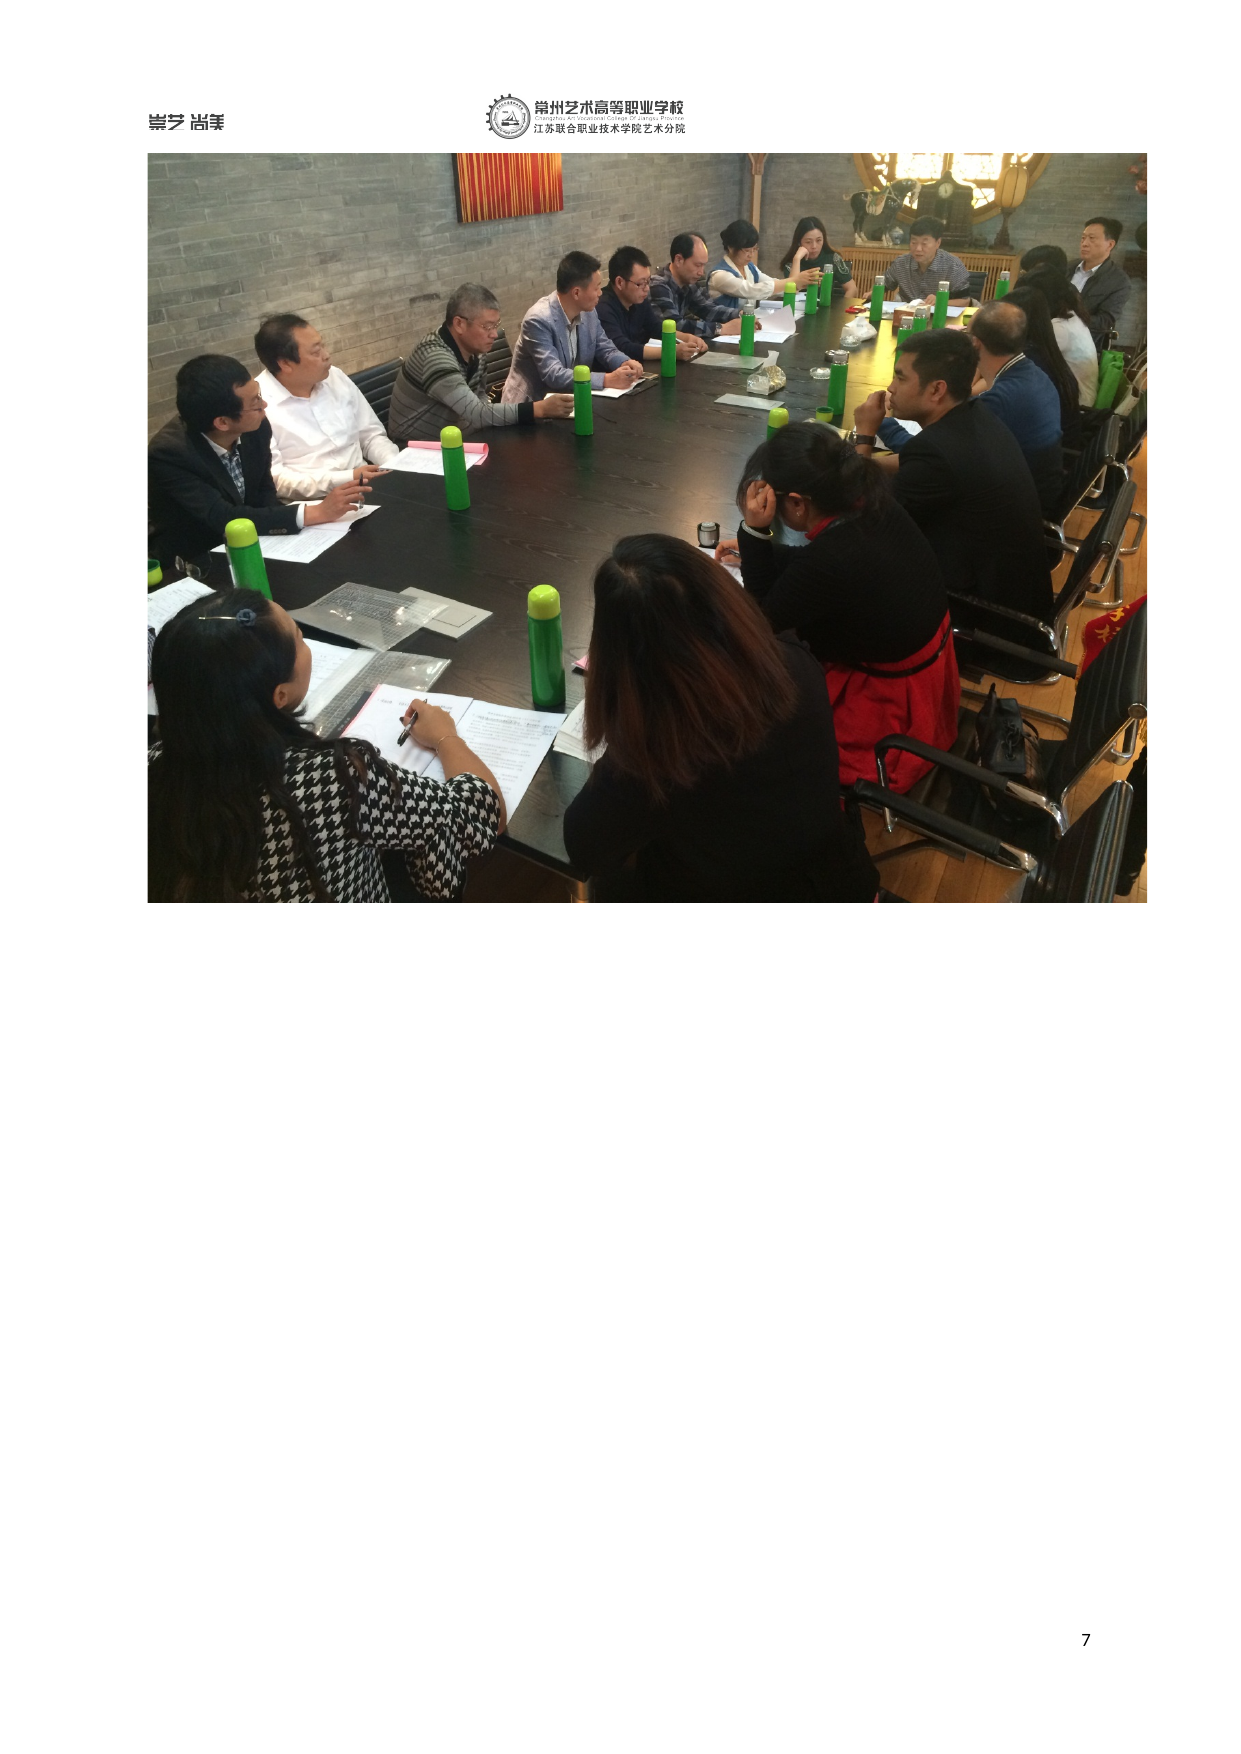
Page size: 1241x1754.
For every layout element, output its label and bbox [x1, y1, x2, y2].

picture [482, 90, 687, 140]
picture [147, 153, 1148, 903]
picture [148, 113, 224, 130]
